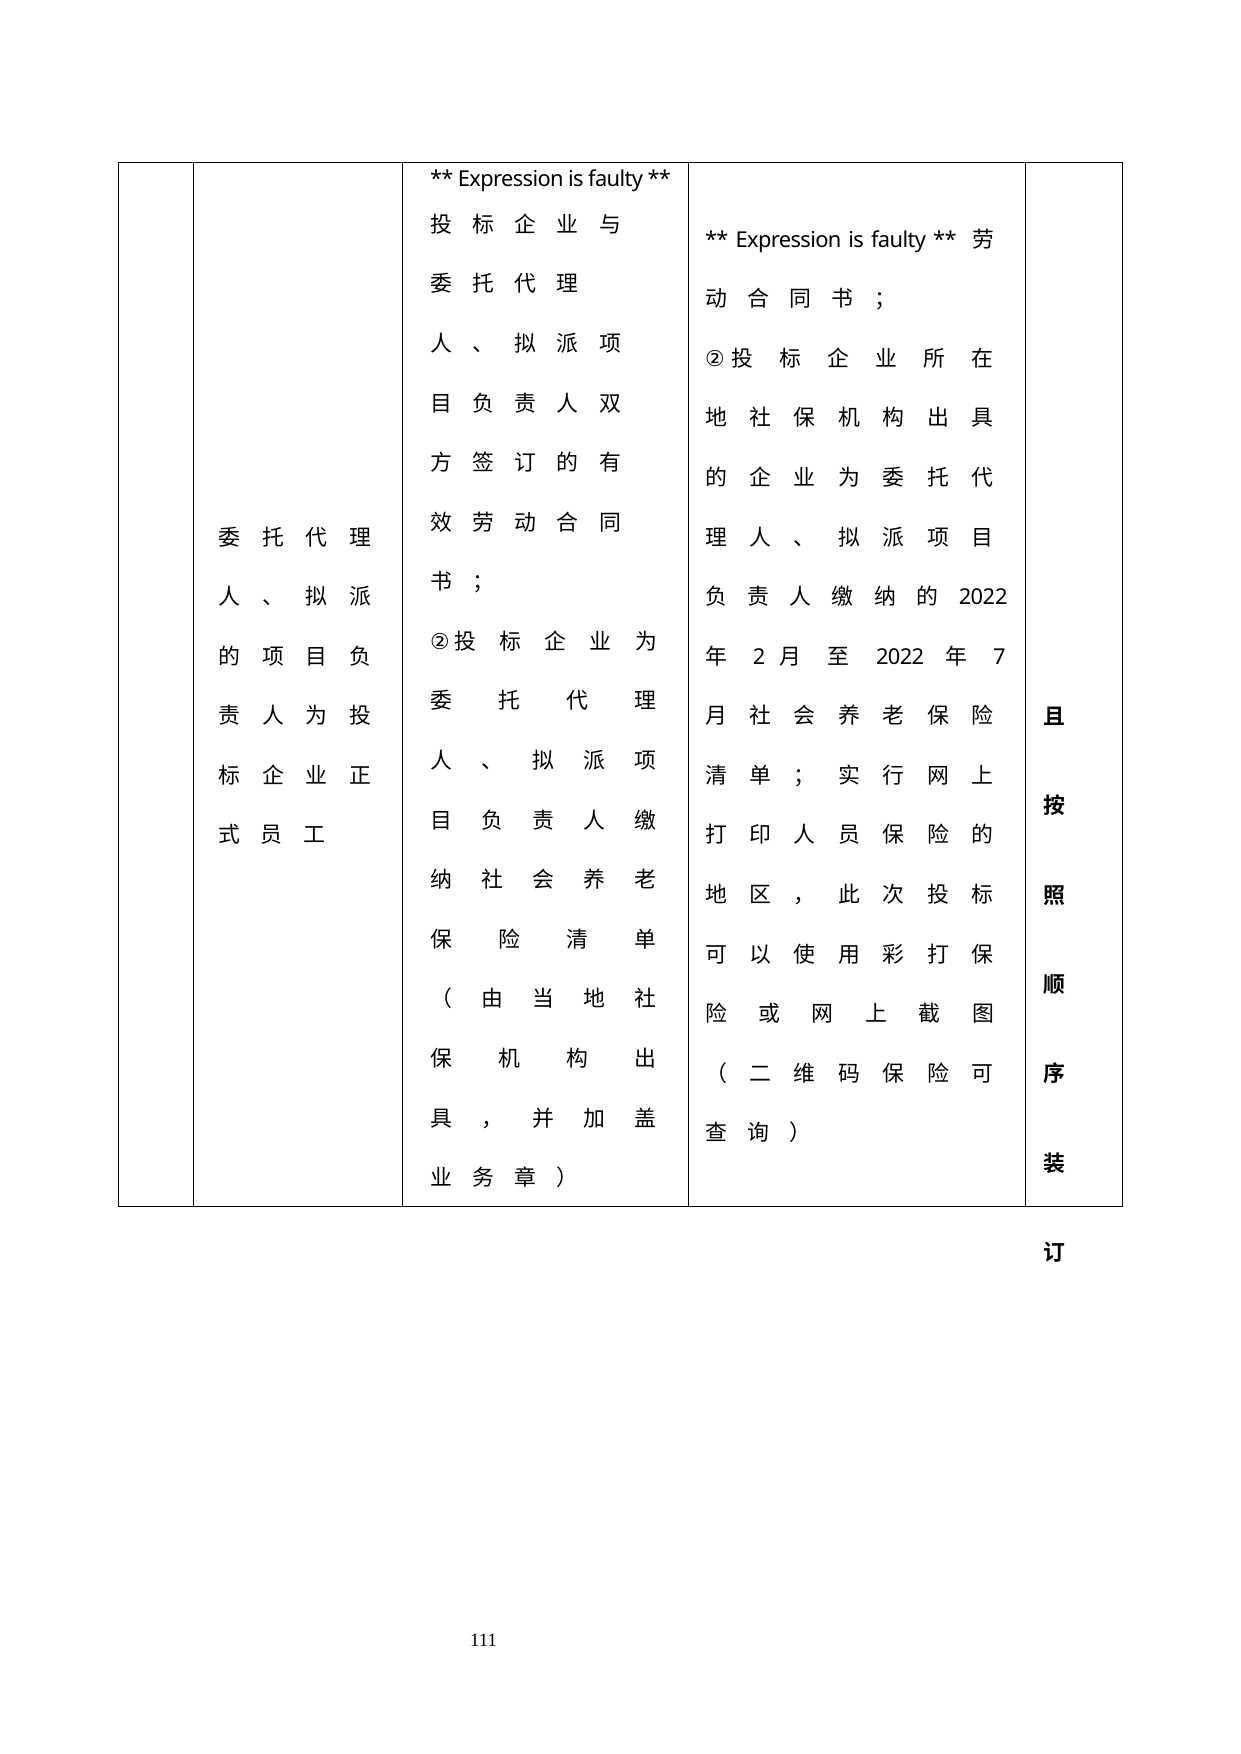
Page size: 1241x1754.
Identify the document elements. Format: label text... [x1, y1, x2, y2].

table_cell ①投标企业与委托代理人、拟派项目负责人双方签订的有效劳动合同书； ②投标企业为委托代理人、拟派项目负责人缴纳社会养老保险清单（由当地社保机构出具，并加盖业务章） [403, 163, 688, 1206]
table_cell 委托代理人、拟派的项目负责人为投标企业正式员工 [194, 163, 402, 1206]
table_cell [119, 163, 193, 1206]
table_cell ①劳动合同书； ②投标企业所在地社保机构出具的企业为委托代理人、拟派项目负责人缴纳的2022年2月至2022年7月社会养老保险清单；实行网上打印人员保险的地区，此次投标可以使用彩打保险或网上截图（二维码保险可查询） [689, 163, 1025, 1206]
